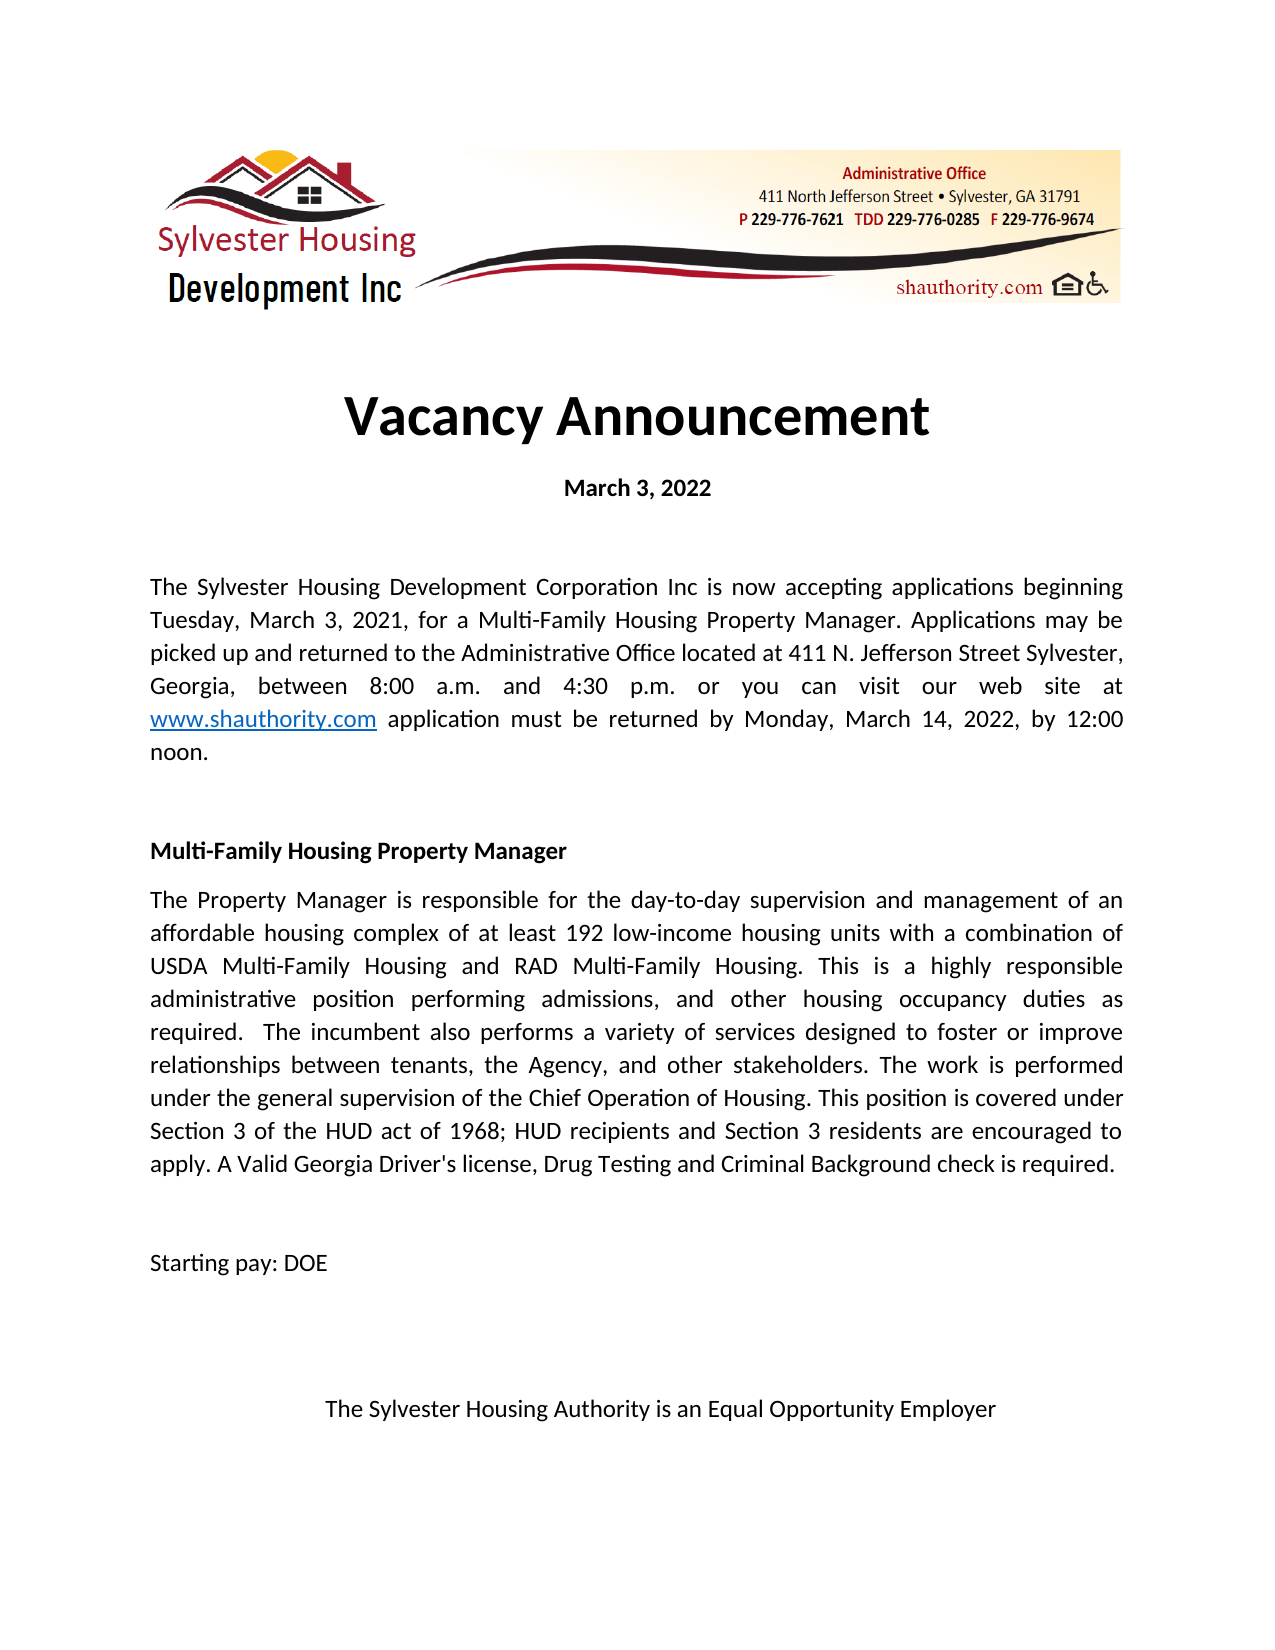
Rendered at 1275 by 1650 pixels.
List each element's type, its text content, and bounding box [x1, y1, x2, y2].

text March 3, 2022 [150, 472, 1125, 503]
text Multi-Family Housing Property Manager [150, 835, 1125, 866]
text The Sylvester Housing Development Corporation Inc is now accepting applications beginning Tuesday, March 3, 2021, for a Multi-Family Housing Property Manager. Applications may be picked up and returned to the Administrative Office located at 411 N. Jefferson Street Sylvester, Georgia, between 8:00 a.m. and 4:30 p.m. or you can visit our web site at www.shauthority.com application must be returned by Monday, March 14, 2022, by 12:00 noon. [150, 571, 1125, 766]
text Vacancy Announcement [150, 379, 1125, 450]
text The Sylvester Housing Authority is an Equal Opportunity Employer [150, 1393, 1125, 1424]
text Starting pay: DOE [150, 1247, 1125, 1278]
picture [150, 150, 1125, 311]
text The Property Manager is responsible for the day-to-day supervision and management of an affordable housing complex of at least 192 low-income housing units with a combination of USDA Multi-Family Housing and RAD Multi-Family Housing. This is a highly responsible administrative position performing admissions, and other housing occupancy duties as required. The incumbent also performs a variety of services designed to foster or improve relationships between tenants, the Agency, and other stakeholders. The work is performed under the general supervision of the Chief Operation of Housing. This position is covered under Section 3 of the HUD act of 1968; HUD recipients and Section 3 residents are encouraged to apply. A Valid Georgia Driver's license, Drug Testing and Criminal Background check is required. [150, 885, 1125, 1178]
